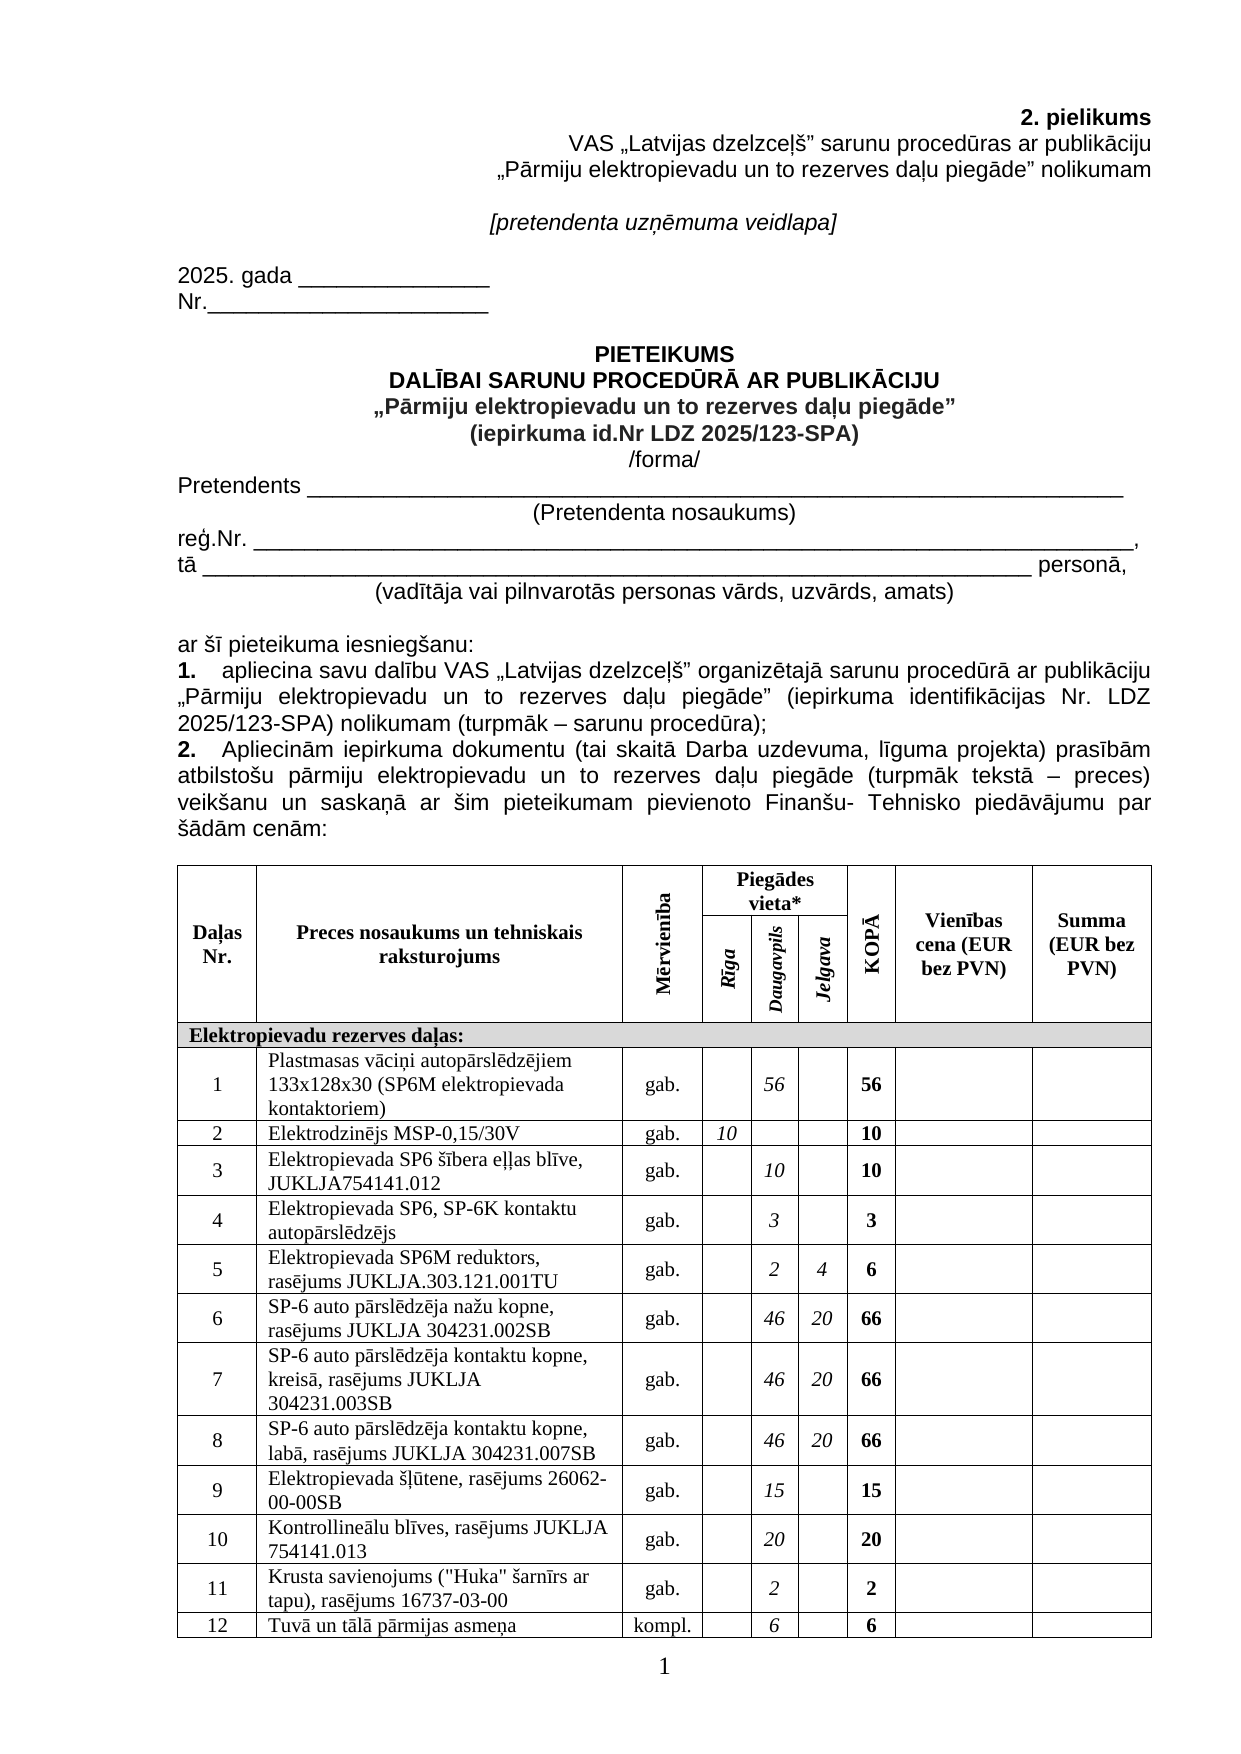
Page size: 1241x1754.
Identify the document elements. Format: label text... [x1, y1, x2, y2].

table_cell [896, 1515, 1032, 1563]
table_cell 8 [178, 1416, 256, 1464]
table_cell [896, 1564, 1032, 1612]
table_cell 3 [848, 1196, 895, 1244]
table_cell 9 [178, 1466, 256, 1514]
table_cell gab. [623, 1048, 702, 1120]
table_cell [896, 1245, 1032, 1293]
table_cell Kontrollineālu blīves, rasējums JUKLJA 754141.013 [257, 1515, 622, 1563]
table_cell 10 [848, 1146, 895, 1194]
table_cell 3 [752, 1196, 798, 1244]
table_cell SP-6 auto pārslēdzēja nažu kopne, rasējums JUKLJA 304231.002SB [257, 1294, 622, 1342]
table_cell [703, 1294, 751, 1342]
table_cell Elektropievada SP6, SP-6K kontaktu autopārslēdzējs [257, 1196, 622, 1244]
table_cell [799, 1146, 847, 1194]
text VAS „Latvijas dzelzceļš” sarunu procedūras ar publikāciju [177, 130, 1152, 156]
table_cell Krusta savienojums ("Huka" šarnīrs ar tapu), rasējums 16737-03-00 [257, 1564, 622, 1612]
text tā _________________________________________________________________ personā, [177, 551, 1152, 578]
table_cell [1033, 1048, 1151, 1120]
table_cell 56 [752, 1048, 798, 1120]
table_cell 6 [848, 1613, 895, 1637]
table_cell [896, 1613, 1032, 1637]
table_cell [703, 1515, 751, 1563]
table_cell 66 [848, 1416, 895, 1464]
table_cell gab. [623, 1196, 702, 1244]
table_cell 6 [848, 1245, 895, 1293]
table_cell [896, 1121, 1032, 1145]
table_header Piegādes vieta* [703, 866, 847, 914]
table_cell 46 [752, 1343, 798, 1415]
table_cell 46 [752, 1416, 798, 1464]
table_header Summa (EUR bez PVN) [1033, 866, 1151, 1022]
table_cell [1033, 1146, 1151, 1194]
text Pretendents ________________________________________________________________ [177, 472, 1152, 499]
table_cell 20 [799, 1416, 847, 1464]
table_cell [799, 1121, 847, 1145]
table_cell [1033, 1466, 1151, 1514]
text „Pārmiju elektropievadu un to rezerves daļu piegāde” nolikumam [177, 156, 1152, 182]
table_header KOPĀ [848, 866, 895, 1022]
table_cell gab. [623, 1416, 702, 1464]
text (Pretendenta nosaukums) [177, 499, 1152, 525]
table_cell [799, 1466, 847, 1514]
table_cell gab. [623, 1564, 702, 1612]
table_cell [703, 1466, 751, 1514]
table_cell 3 [178, 1146, 256, 1194]
table_cell [1033, 1196, 1151, 1244]
table_cell Elektropievada SP6 šībera eļļas blīve, JUKLJA754141.012 [257, 1146, 622, 1194]
table_cell [896, 1294, 1032, 1342]
table_cell [896, 1343, 1032, 1415]
table_cell Elektropievadu rezerves daļas: [178, 1023, 1151, 1047]
table_cell [1033, 1245, 1151, 1293]
table_cell 66 [848, 1294, 895, 1342]
table_cell gab. [623, 1294, 702, 1342]
list apliecina savu dalību VAS „Latvijas dzelzceļš” organizētajā sarunu procedūrā ar publikāciju „Pārmiju elektropievadu un to rezerves daļu piegāde” (iepirkuma identifikācijas Nr. LDZ 2025/123-SPA) nolikumam (turpmāk – sarunu procedūra); [177, 657, 1152, 736]
table_cell 2 [178, 1121, 256, 1145]
table_cell 10 [178, 1515, 256, 1563]
table_cell SP-6 auto pārslēdzēja kontaktu kopne, kreisā, rasējums JUKLJA 304231.003SB [257, 1343, 622, 1415]
table_cell Elektropievada SP6M reduktors, rasējums JUKLJA.303.121.001TU [257, 1245, 622, 1293]
table_cell gab. [623, 1515, 702, 1563]
table_cell [799, 1196, 847, 1244]
table_cell [703, 1416, 751, 1464]
table_cell 20 [752, 1515, 798, 1563]
table_cell [896, 1466, 1032, 1514]
table_header Preces nosaukums un tehniskais raksturojums [257, 866, 622, 1022]
table_cell [799, 1048, 847, 1120]
table_cell 10 [703, 1121, 751, 1145]
table_cell 10 [848, 1121, 895, 1145]
table_cell 10 [752, 1146, 798, 1194]
table_cell gab. [623, 1245, 702, 1293]
table_cell [703, 1613, 751, 1637]
table_cell [896, 1196, 1032, 1244]
table_cell 5 [178, 1245, 256, 1293]
table_cell Elektropievada šļūtene, rasējums 26062-00-00SB [257, 1466, 622, 1514]
text DALĪBAI SARUNU PROCEDŪRĀ AR PUBLIKĀCIJU [177, 367, 1152, 393]
table_cell [1033, 1564, 1151, 1612]
text reģ.Nr. _____________________________________________________________________, [177, 525, 1152, 551]
table_cell [799, 1515, 847, 1563]
text [pretendenta uzņēmuma veidlapa] [177, 209, 1152, 235]
table_cell 20 [848, 1515, 895, 1563]
table_cell [752, 1121, 798, 1145]
table_cell 15 [752, 1466, 798, 1514]
text ar šī pieteikuma iesniegšanu: [177, 631, 1152, 657]
table_cell 46 [752, 1294, 798, 1342]
table_cell 6 [752, 1613, 798, 1637]
table_cell gab. [623, 1146, 702, 1194]
table_cell [1033, 1121, 1151, 1145]
table_cell 20 [799, 1294, 847, 1342]
table_cell [1033, 1294, 1151, 1342]
table_cell gab. [623, 1466, 702, 1514]
table_cell 12 [178, 1613, 256, 1637]
table_cell 15 [848, 1466, 895, 1514]
table_cell [1033, 1515, 1151, 1563]
table_cell 6 [178, 1294, 256, 1342]
table_cell 11 [178, 1564, 256, 1612]
table_cell [703, 1343, 751, 1415]
table_cell [703, 1146, 751, 1194]
table_cell [799, 1613, 847, 1637]
table_cell 4 [178, 1196, 256, 1244]
table_cell [703, 1564, 751, 1612]
table_cell gab. [623, 1121, 702, 1145]
table_cell 2 [848, 1564, 895, 1612]
table_cell [703, 1196, 751, 1244]
text Nr.______________________ [177, 288, 1152, 314]
table_cell [896, 1146, 1032, 1194]
table_cell 7 [178, 1343, 256, 1415]
table_header Mērvienība [623, 866, 702, 1022]
table_cell [703, 1245, 751, 1293]
table_cell 1 [178, 1048, 256, 1120]
text PIETEIKUMS [177, 341, 1152, 367]
table_cell [896, 1416, 1032, 1464]
table_cell Plastmasas vāciņi autopārslēdzējiem 133x128x30 (SP6M elektropievada kontaktoriem) [257, 1048, 622, 1120]
table_cell 66 [848, 1343, 895, 1415]
table_cell 2 [752, 1564, 798, 1612]
table_cell Jelgava [799, 916, 847, 1022]
table_cell [1033, 1613, 1151, 1637]
table_cell [1033, 1416, 1151, 1464]
table_cell kompl. [623, 1613, 702, 1637]
table_cell gab. [623, 1343, 702, 1415]
table_cell [896, 1048, 1032, 1120]
text (iepirkuma id.Nr LDZ 2025/123-SPA) [177, 420, 1152, 446]
text 2025. gada _______________ [177, 262, 1152, 288]
table_cell Rīga [703, 916, 751, 1022]
list Apliecinām iepirkuma dokumentu (tai skaitā Darba uzdevuma, līguma projekta) prasībām atbilstošu pārmiju elektropievadu un to rezerves daļu piegāde (turpmāk tekstā – preces) veikšanu un saskaņā ar šim pieteikumam pievienoto Finanšu- Tehnisko piedāvājumu par šādām cenām: [177, 736, 1152, 841]
table_header Vienības cena (EUR bez PVN) [896, 866, 1032, 1022]
table_cell SP-6 auto pārslēdzēja kontaktu kopne, labā, rasējums JUKLJA 304231.007SB [257, 1416, 622, 1464]
table_cell 2 [752, 1245, 798, 1293]
table_cell 56 [848, 1048, 895, 1120]
text /forma/ [177, 446, 1152, 472]
table_cell [799, 1564, 847, 1612]
table_cell [703, 1048, 751, 1120]
table_cell [1033, 1343, 1151, 1415]
table_cell 4 [799, 1245, 847, 1293]
text (vadītāja vai pilnvarotās personas vārds, uzvārds, amats) [177, 578, 1152, 604]
table_cell 20 [799, 1343, 847, 1415]
table_header Daļas Nr. [178, 866, 256, 1022]
text „Pārmiju elektropievadu un to rezerves daļu piegāde” [177, 393, 1152, 420]
table_cell Elektrodzinējs MSP-0,15/30V [257, 1121, 622, 1145]
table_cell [257, 1613, 622, 1637]
table_cell Daugavpils [752, 916, 798, 1022]
text 2. pielikums [177, 103, 1152, 130]
